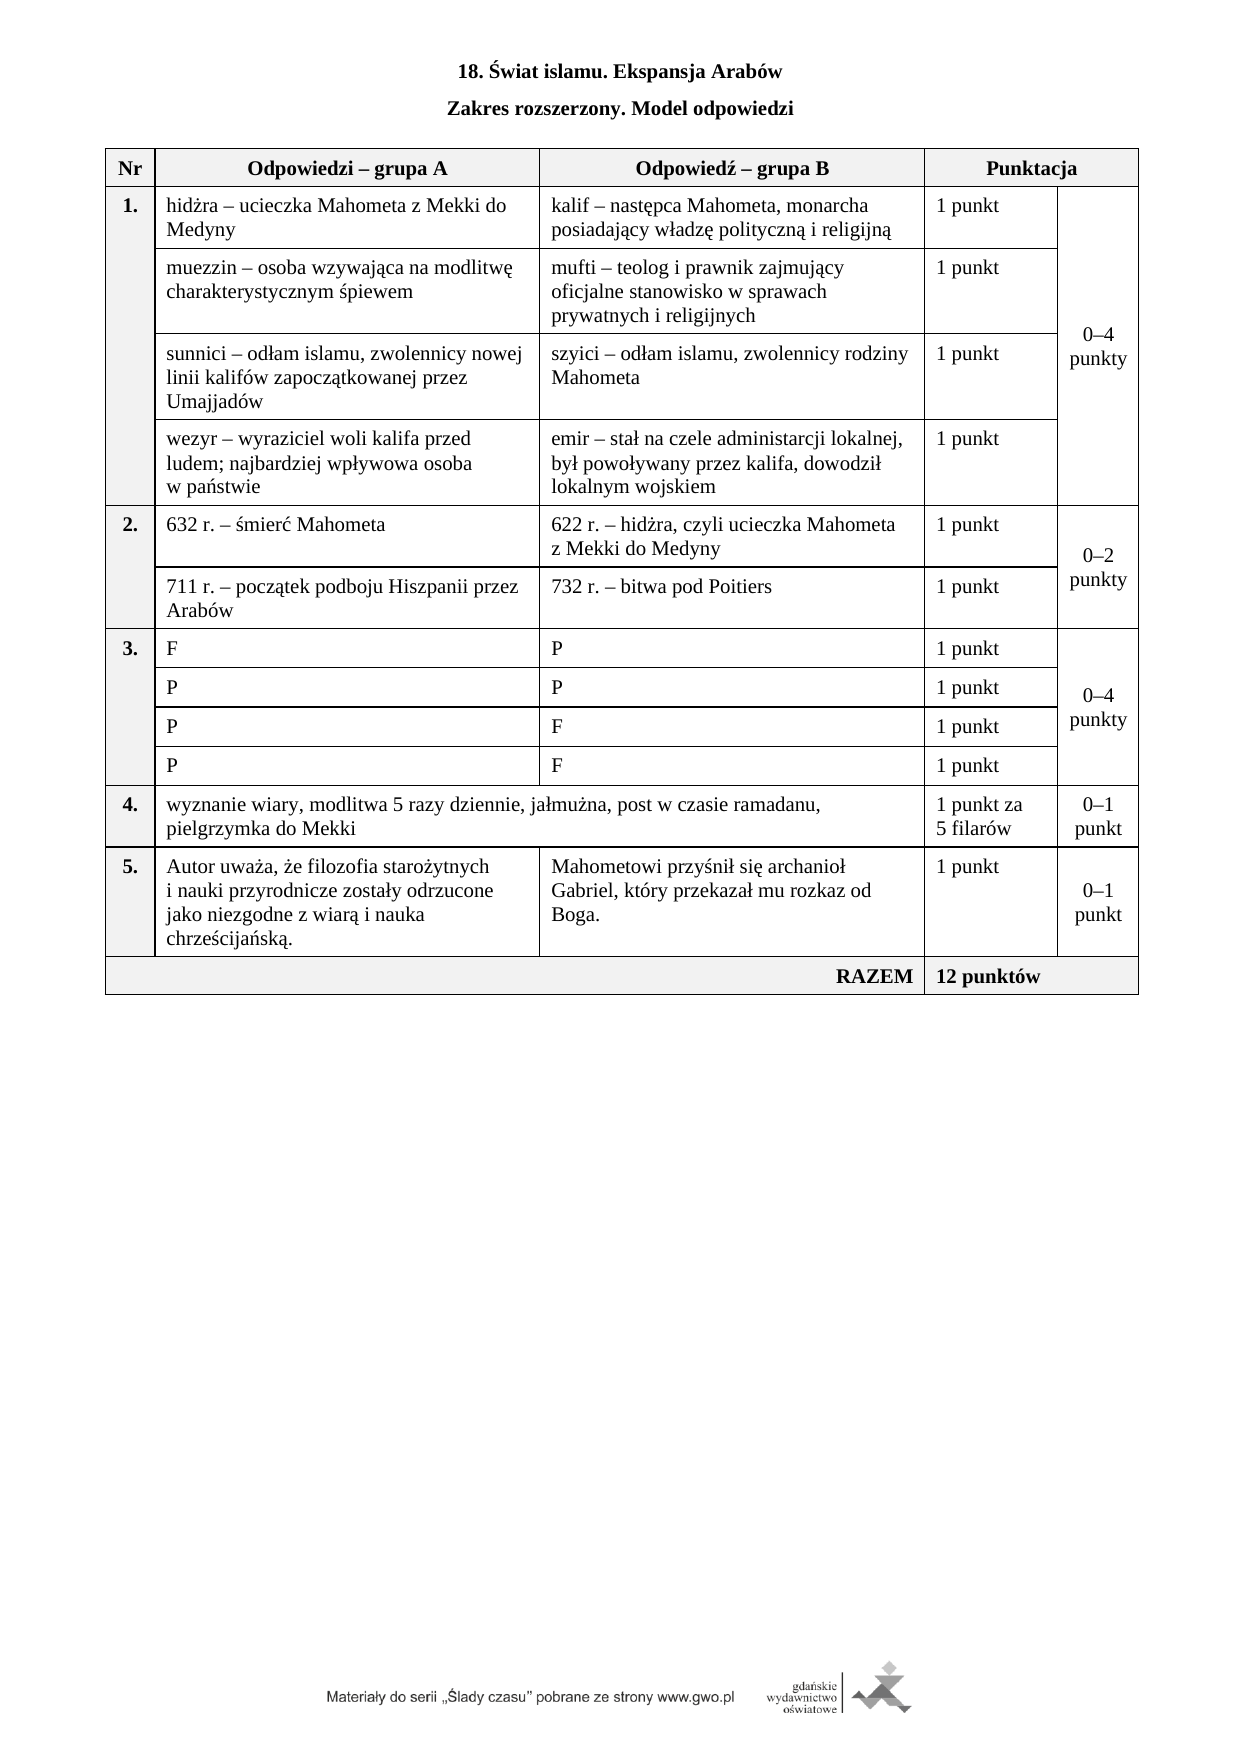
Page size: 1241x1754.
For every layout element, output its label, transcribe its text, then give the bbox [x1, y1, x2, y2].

text Zakres rozszerzony. Model odpowiedzi [112, 96, 1128, 120]
table_cell P [156, 668, 539, 706]
table_cell 1 punkt [925, 568, 1057, 628]
table_cell F [540, 708, 924, 746]
table_cell 1 punkt [925, 420, 1057, 505]
table_cell hidżra – ucieczka Mahometa z Mekki do Medyny [156, 187, 539, 248]
table_cell 3. [106, 629, 154, 785]
table_cell 711 r. – początek podboju Hiszpanii przez Arabów [156, 568, 539, 628]
table_cell P [156, 747, 539, 785]
table_cell 5. [106, 848, 154, 956]
table_cell P [540, 668, 924, 706]
table_cell 1 punkt [925, 249, 1057, 333]
table_cell 1 punkt [925, 708, 1057, 746]
table_header Odpowiedź – grupa B [540, 149, 924, 186]
table_header Nr [106, 149, 154, 186]
table_cell 1 punkt [925, 668, 1057, 706]
table_cell 0–4 punkty [1058, 187, 1138, 505]
table_cell 1 punkt [925, 187, 1057, 248]
table_cell emir – stał na czele administarcji lokalnej, był powoływany przez kalifa, dowodził lokalnym wojskiem [540, 420, 924, 505]
table_cell 732 r. – bitwa pod Poitiers [540, 568, 924, 628]
table_cell Autor uważa, że filozofia starożytnych i nauki przyrodnicze zostały odrzucone jako niezgodne z wiarą i nauka chrześcijańską. [156, 848, 539, 956]
table_cell F [156, 629, 539, 667]
table_cell 1 punkt za 5 filarów [925, 786, 1057, 846]
table_cell szyici – odłam islamu, zwolennicy rodziny Mahometa [540, 334, 924, 419]
table_cell 622 r. – hidżra, czyli ucieczka Mahometa z Mekki do Medyny [540, 506, 924, 566]
table_cell 0–1 punkt [1058, 848, 1138, 956]
table_cell 1 punkt [925, 747, 1057, 785]
table_cell P [156, 708, 539, 746]
table_cell 4. [106, 786, 154, 846]
table_cell wezyr – wyraziciel woli kalifa przed ludem; najbardziej wpływowa osoba w państwie [156, 420, 539, 505]
table_cell P [540, 629, 924, 667]
table_cell mufti – teolog i prawnik zajmujący oficjalne stanowisko w sprawach prywatnych i religijnych [540, 249, 924, 333]
text 18. Świat islamu. Ekspansja Arabów [112, 59, 1128, 83]
table_cell kalif – następca Mahometa, monarcha posiadający władzę polityczną i religijną [540, 187, 924, 248]
table_cell Mahometowi przyśnił się archanioł Gabriel, który przekazał mu rozkaz od Boga. [540, 848, 924, 956]
table_cell F [540, 747, 924, 785]
table_cell 1. [106, 187, 154, 505]
table_cell 0–2 punkty [1058, 506, 1138, 628]
table_cell 1 punkt [925, 334, 1057, 419]
table_cell 1 punkt [925, 506, 1057, 566]
table_cell 0–1 punkt [1058, 786, 1138, 846]
table_cell wyznanie wiary, modlitwa 5 razy dziennie, jałmużna, post w czasie ramadanu, pielgrzymka do Mekki [156, 786, 924, 846]
table_header Odpowiedzi – grupa A [156, 149, 539, 186]
table_header Punktacja [925, 149, 1138, 186]
table_cell 12 punktów [925, 957, 1138, 994]
picture [327, 1660, 912, 1713]
table_cell 1 punkt [925, 629, 1057, 667]
table_cell 2. [106, 506, 154, 628]
table_cell RAZEM [106, 957, 924, 994]
table_cell 632 r. – śmierć Mahometa [156, 506, 539, 566]
table_cell sunnici – odłam islamu, zwolennicy nowej linii kalifów zapoczątkowanej przez Umajjadów [156, 334, 539, 419]
table_cell muezzin – osoba wzywająca na modlitwę charakterystycznym śpiewem [156, 249, 539, 333]
table_cell 0–4 punkty [1058, 629, 1138, 785]
table_cell 1 punkt [925, 848, 1057, 956]
